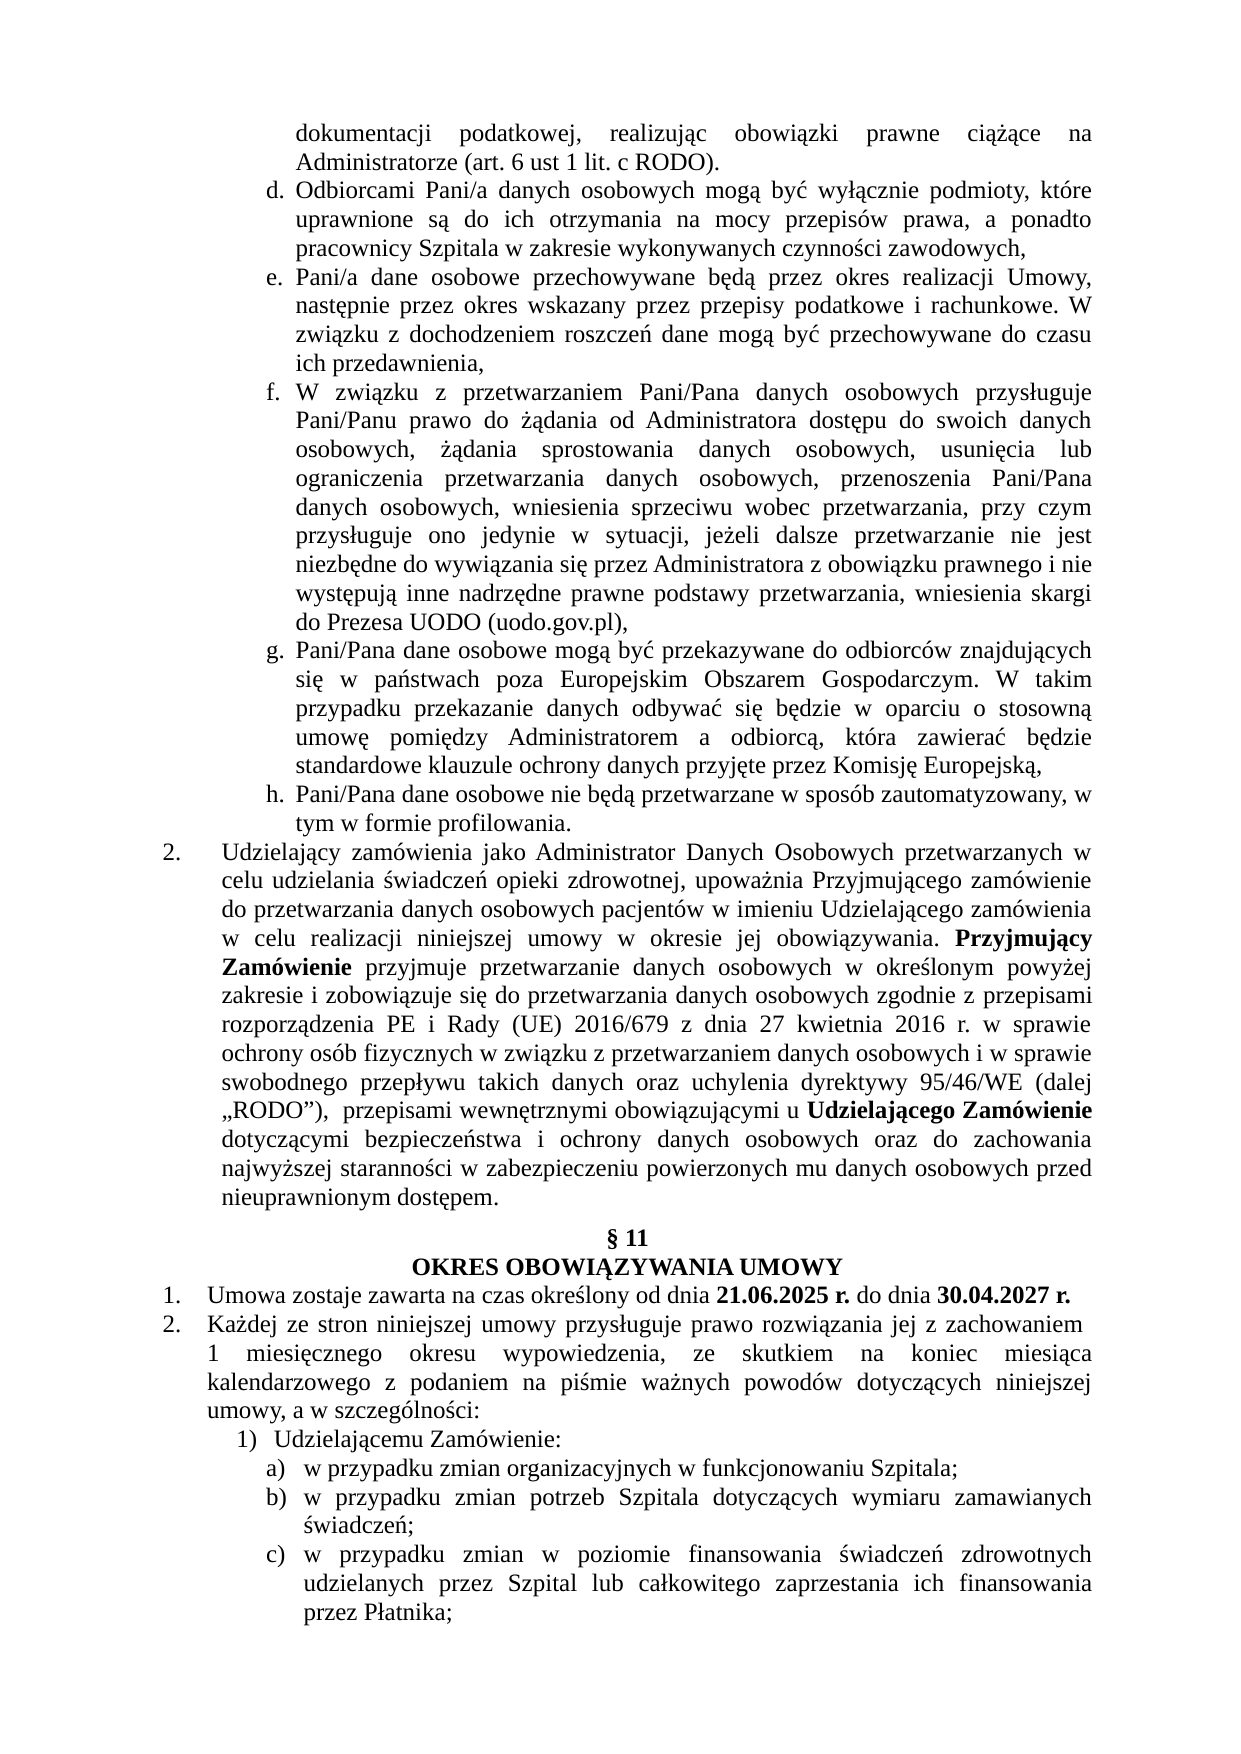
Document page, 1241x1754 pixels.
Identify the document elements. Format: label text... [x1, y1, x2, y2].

text OKRES OBOWIĄZYWANIA UMOWY [162, 1252, 1092, 1281]
list Umowa zostaje zawarta na czas określony od dnia 21.06.2025 r. do dnia 30.04.2027 r. [162, 1281, 1092, 1309]
list Pani/Pana dane osobowe mogą być przekazywane do odbiorców znajdujących się w państwach poza Europejskim Obszarem Gospodarczym. W takim przypadku przekazanie danych odbywać się będzie w oparciu o stosowną umowę pomiędzy Administratorem a odbiorcą, która zawierać będzie standardowe klauzule ochrony danych przyjęte przez Komisję Europejską, [266, 636, 1092, 779]
list Pani/Pana dane osobowe nie będą przetwarzane w sposób zautomatyzowany, w tym w formie profilowania. [266, 779, 1092, 837]
list Udzielający zamówienia jako Administrator Danych Osobowych przetwarzanych w celu udzielania świadczeń opieki zdrowotnej, upoważnia Przyjmującego zamówienie do przetwarzania danych osobowych pacjentów w imieniu Udzielającego zamówienia w celu realizacji niniejszej umowy w okresie jej obowiązywania. Przyjmujący Zamówienie przyjmuje przetwarzanie danych osobowych w określonym powyżej zakresie i zobowiązuje się do przetwarzania danych osobowych zgodnie z przepisami rozporządzenia PE i Rady (UE) 2016/679 z dnia 27 kwietnia 2016 r. w sprawie ochrony osób fizycznych w związku z przetwarzaniem danych osobowych i w sprawie swobodnego przepływu takich danych oraz uchylenia dyrektywy 95/46/WE (dalej „RODO”), przepisami wewnętrznymi obowiązującymi u Udzielającego Zamówienie dotyczącymi bezpieczeństwa i ochrony danych osobowych oraz do zachowania najwyższej staranności w zabezpieczeniu powierzonych mu danych osobowych przed nieuprawnionym dostępem. [162, 837, 1092, 1211]
list w przypadku zmian potrzeb Szpitala dotyczących wymiaru zamawianych świadczeń; [266, 1482, 1092, 1539]
list Każdej ze stron niniejszej umowy przysługuje prawo rozwiązania jej z zachowaniem 1 miesięcznego okresu wypowiedzenia, ze skutkiem na koniec miesiąca kalendarzowego z podaniem na piśmie ważnych powodów dotyczących niniejszej umowy, a w szczególności: [162, 1309, 1092, 1424]
list Odbiorcami Pani/a danych osobowych mogą być wyłącznie podmioty, które uprawnione są do ich otrzymania na mocy przepisów prawa, a ponadto pracownicy Szpitala w zakresie wykonywanych czynności zawodowych, [266, 176, 1092, 262]
text § 11 [162, 1223, 1092, 1252]
list w przypadku zmian w poziomie finansowania świadczeń zdrowotnych udzielanych przez Szpital lub całkowitego zaprzestania ich finansowania przez Płatnika; [266, 1539, 1092, 1626]
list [266, 118, 1092, 176]
list w przypadku zmian organizacyjnych w funkcjonowaniu Szpitala; [266, 1453, 1092, 1482]
list Pani/a dane osobowe przechowywane będą przez okres realizacji Umowy, następnie przez okres wskazany przez przepisy podatkowe i rachunkowe. W związku z dochodzeniem roszczeń dane mogą być przechowywane do czasu ich przedawnienia, [266, 262, 1092, 377]
list Udzielającemu Zamówienie: [236, 1424, 1092, 1453]
list W związku z przetwarzaniem Pani/Pana danych osobowych przysługuje Pani/Panu prawo do żądania od Administratora dostępu do swoich danych osobowych, żądania sprostowania danych osobowych, usunięcia lub ograniczenia przetwarzania danych osobowych, przenoszenia Pani/Pana danych osobowych, wniesienia sprzeciwu wobec przetwarzania, przy czym przysługuje ono jedynie w sytuacji, jeżeli dalsze przetwarzanie nie jest niezbędne do wywiązania się przez Administratora z obowiązku prawnego i nie występują inne nadrzędne prawne podstawy przetwarzania, wniesienia skargi do Prezesa UODO (uodo.gov.pl), [266, 377, 1092, 636]
